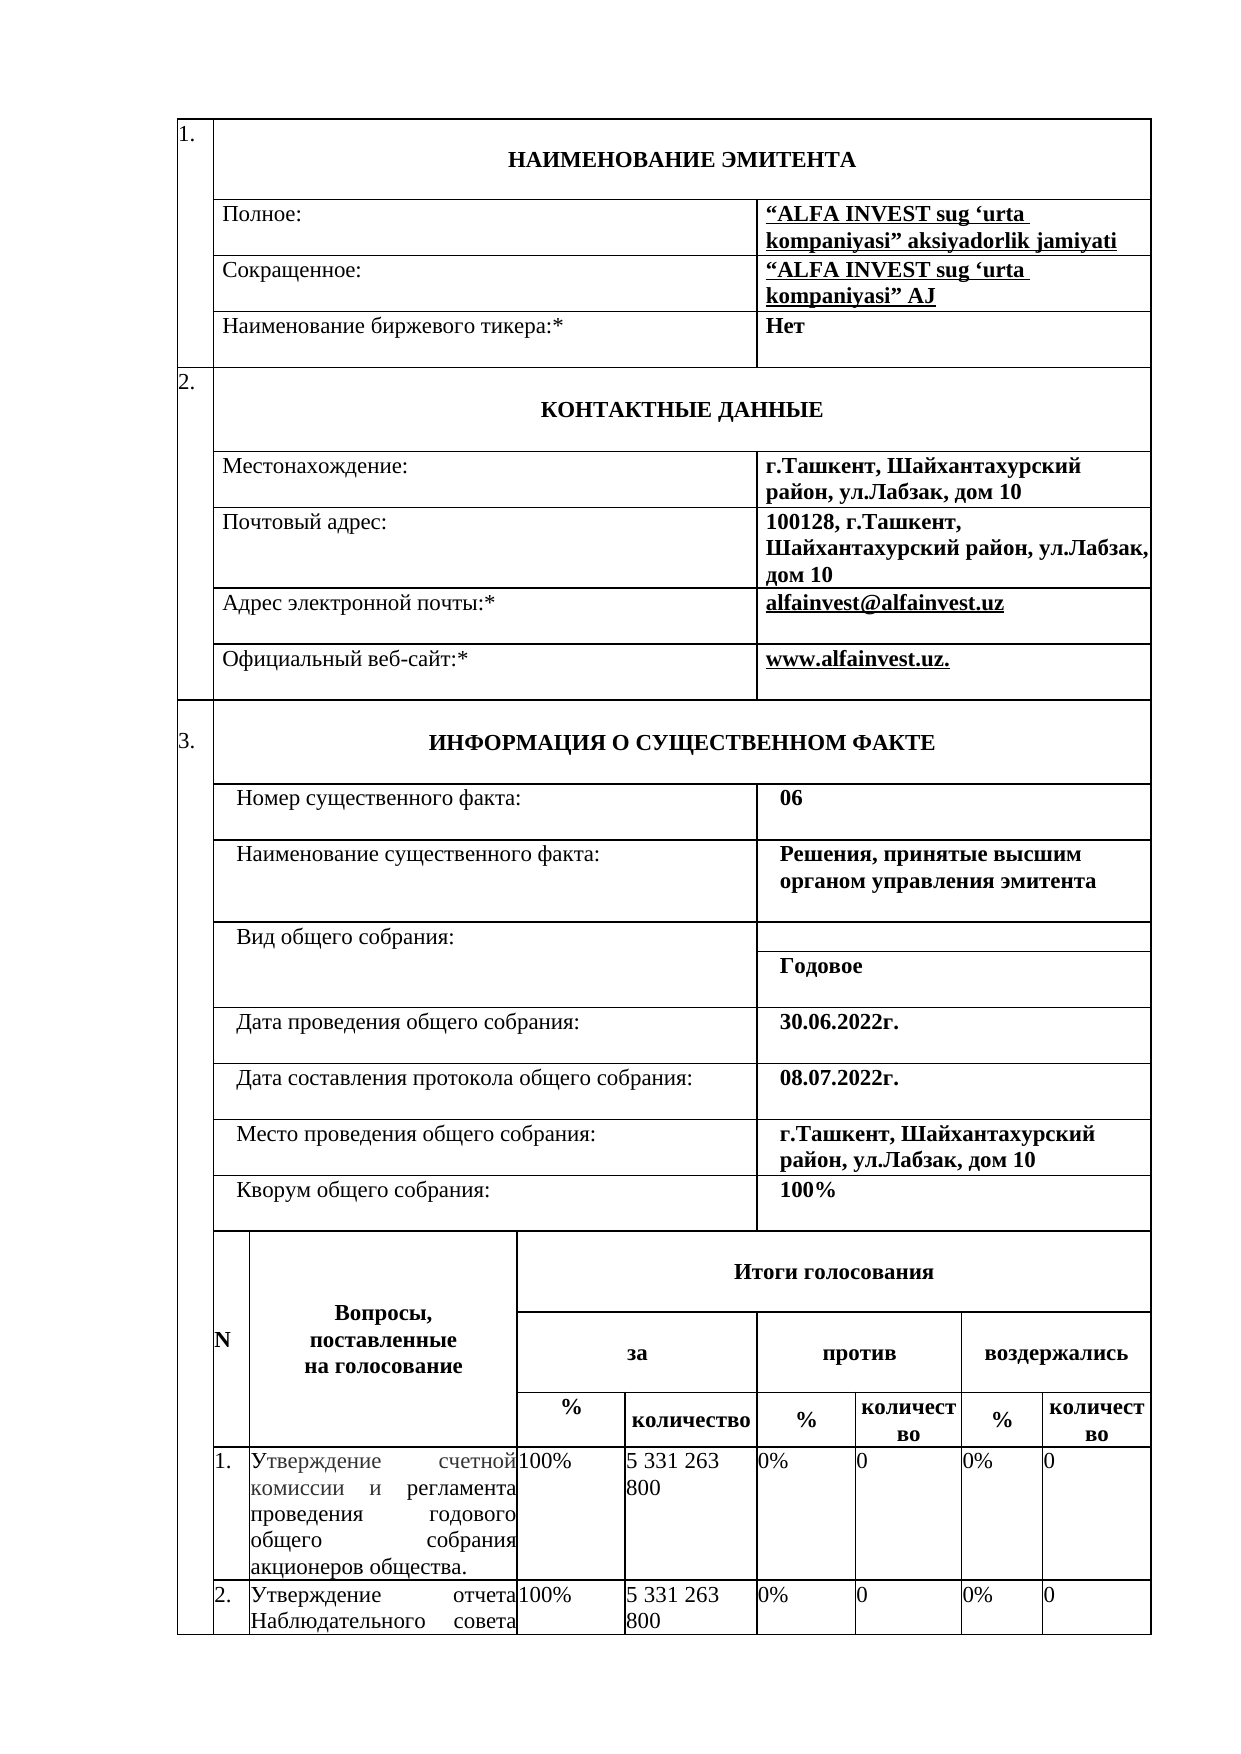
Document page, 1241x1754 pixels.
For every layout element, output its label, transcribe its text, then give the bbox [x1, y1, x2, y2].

table_cell Утверждение счетной комиссии и регламента проведения годового общего собрания акционеров общества. [250, 1474, 516, 1579]
table_cell 100128, г.Ташкент, Шайхантахурский район, ул.Лабзак, дом 10 [758, 508, 1150, 587]
table_cell 3. [178, 701, 213, 1633]
table_cell 0 [1043, 1448, 1150, 1579]
table_cell 0% [758, 1448, 855, 1579]
table_cell г.Ташкент, Шайхантахурский район, ул.Лабзак, дом 10 [758, 452, 1150, 506]
table_cell 0% [962, 1448, 1042, 1579]
table_cell против [758, 1313, 961, 1392]
table_cell 0 [1043, 1581, 1150, 1633]
table_cell 2. [178, 368, 213, 699]
table_cell % [758, 1393, 855, 1446]
table_header НАИМЕНОВАНИЕ ЭМИТЕНТА [214, 120, 1150, 199]
table_cell Дата проведения общего собрания: [214, 1008, 756, 1063]
table_cell % [962, 1393, 1042, 1446]
table_cell 0 [856, 1581, 961, 1633]
table_cell Номер существенного факта: [214, 785, 756, 839]
table_cell 100% [518, 1448, 624, 1579]
table_cell Место проведения общего собрания: [214, 1120, 756, 1174]
table_cell Решения, принятые высшим органом управления эмитента [758, 841, 1150, 921]
table_cell Наименование биржевого тикера:* [214, 312, 756, 367]
table_cell N [214, 1232, 249, 1446]
table_cell Итоги голосования [518, 1232, 1150, 1311]
table_cell 5 331 263 800 [626, 1581, 756, 1633]
table_cell www.alfainvest.uz. [758, 645, 1150, 699]
table_cell Годовое [758, 952, 1150, 1007]
table_cell воздержались [962, 1313, 1150, 1392]
table_cell Наименование существенного факта: [214, 841, 756, 921]
table_cell % [518, 1393, 624, 1446]
table_cell Кворум общего собрания: [214, 1176, 756, 1230]
table_cell Адрес электронной почты:* [214, 589, 756, 643]
table_cell 1. [214, 1448, 249, 1579]
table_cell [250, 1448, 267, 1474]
table_cell 2. [214, 1581, 249, 1633]
table_cell ИНФОРМАЦИЯ О СУЩЕСТВЕННОМ ФАКТЕ [214, 701, 1150, 783]
table_cell 0% [758, 1581, 855, 1633]
table_cell за [518, 1313, 756, 1392]
table_cell 5 331 263 800 [626, 1448, 756, 1579]
table_cell Дата составления протокола общего собрания: [214, 1064, 756, 1118]
table_cell 30.06.2022г. [758, 1008, 1150, 1063]
table_cell Вид общего собрания: [214, 923, 756, 1007]
table_cell Полное: [214, 200, 756, 255]
table_cell Сокращенное: [214, 256, 756, 311]
table_cell Официальный веб-сайт:* [214, 645, 756, 699]
table_cell Нет [758, 312, 1150, 367]
table_cell Местонахождение: [214, 452, 756, 506]
table_cell Вопросы, поставленные на голосование [250, 1232, 516, 1446]
table_cell alfainvest@alfainvest.uz [758, 589, 1150, 643]
table_cell количество [626, 1393, 756, 1446]
table_header 1. [178, 120, 213, 367]
table_cell Почтовый адрес: [214, 508, 756, 587]
table_cell 06 [758, 785, 1150, 839]
table_cell “ALFA INVEST sug ‘urta kompaniyasi” aksiyadorlik jamiyati [758, 200, 1150, 255]
table_cell КОНТАКТНЫЕ ДАННЫЕ [214, 368, 1150, 451]
table_cell 08.07.2022г. [758, 1064, 1150, 1118]
table_cell 0% [962, 1581, 1042, 1633]
table_cell [758, 923, 1150, 951]
table_cell 0 [856, 1448, 961, 1579]
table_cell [250, 1581, 516, 1633]
table_cell 100% [758, 1176, 1150, 1230]
table_cell количество [856, 1393, 961, 1446]
table_cell г.Ташкент, Шайхантахурский район, ул.Лабзак, дом 10 [758, 1120, 1150, 1174]
table_cell количество [1043, 1393, 1150, 1446]
table_cell 100% [518, 1581, 624, 1633]
table_cell “ALFA INVEST sug ‘urta kompaniyasi” AJ [758, 256, 1150, 311]
